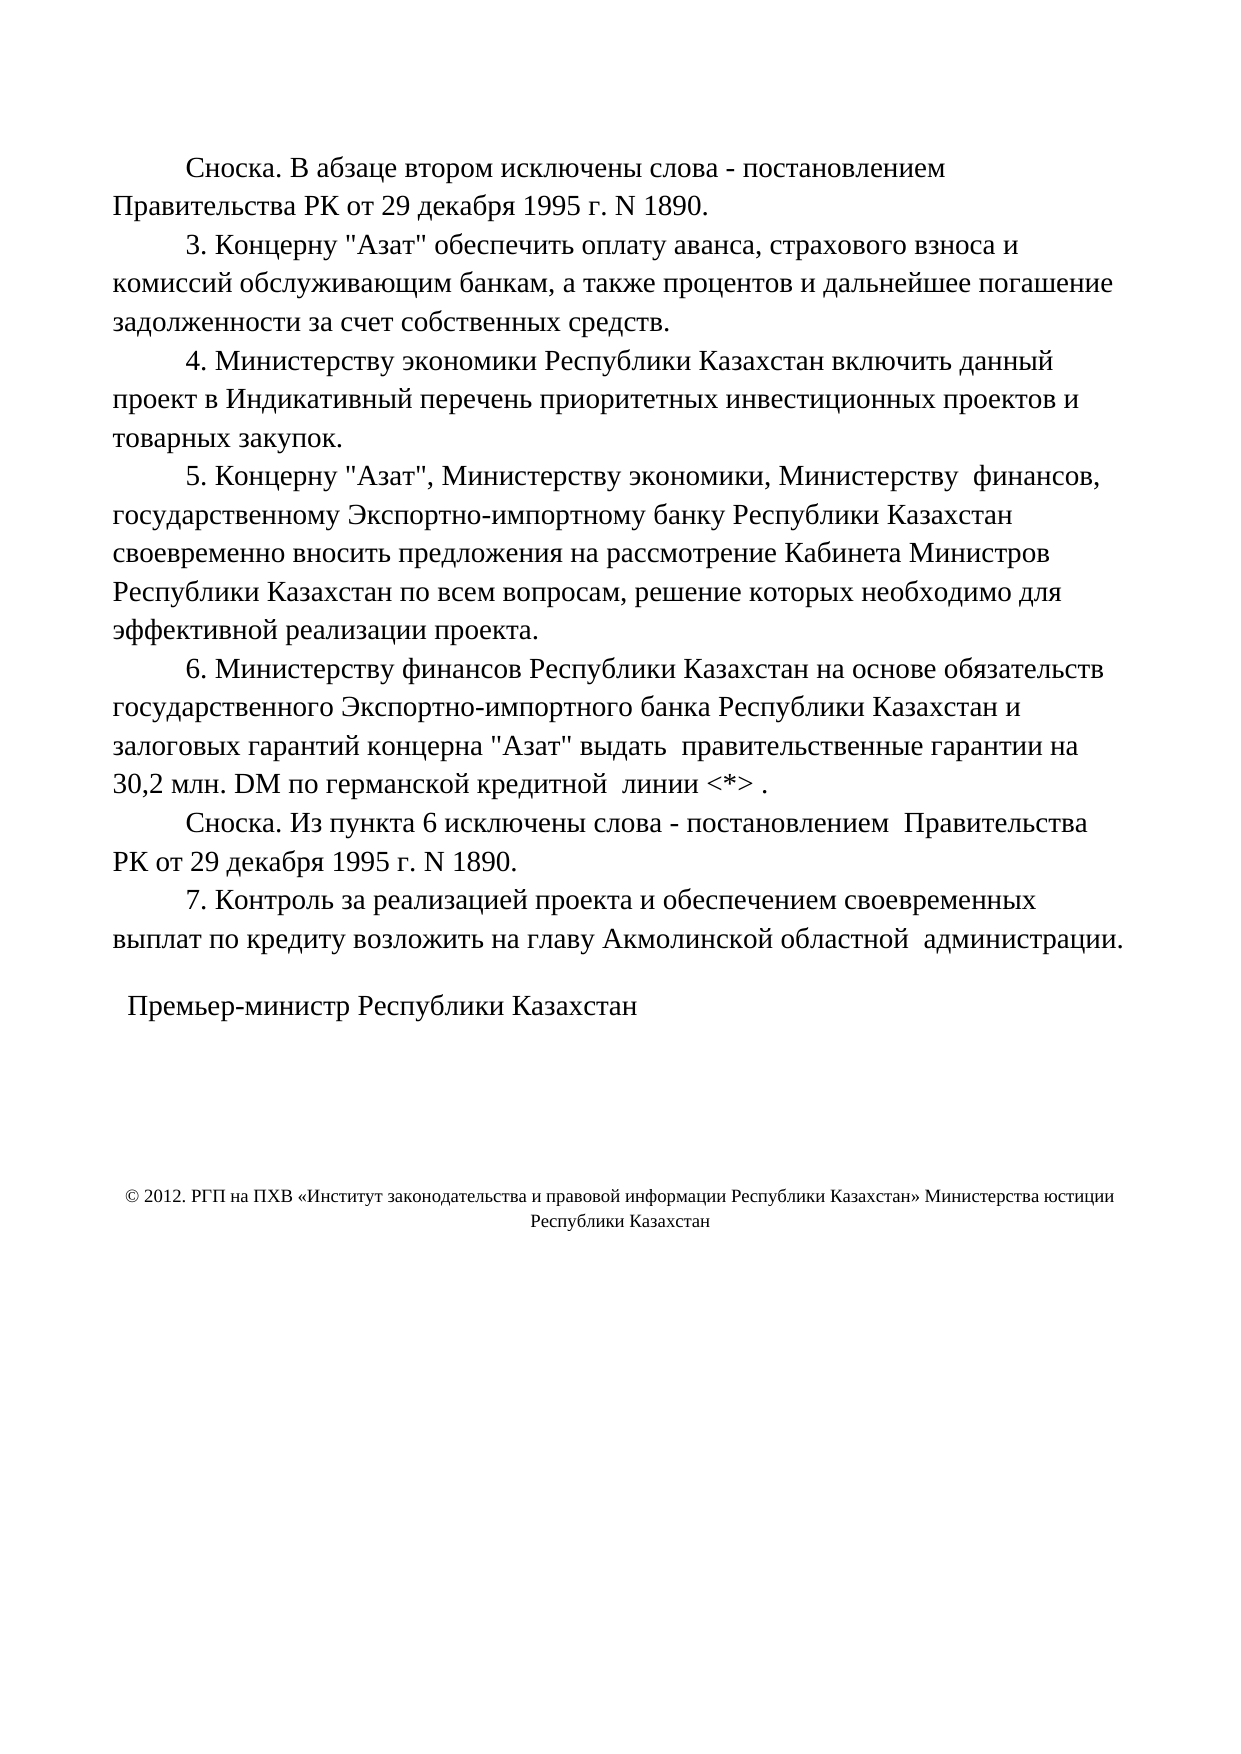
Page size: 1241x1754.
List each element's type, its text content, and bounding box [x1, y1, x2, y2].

text Премьер-министр Республики Казахстан [112, 988, 1128, 1022]
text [112, 150, 1128, 984]
text © 2012. РГП на ПХВ «Институт законодательства и правовой информации Республики Казахстан» Министерства юстиции Республики Казахстан [112, 1185, 1128, 1232]
